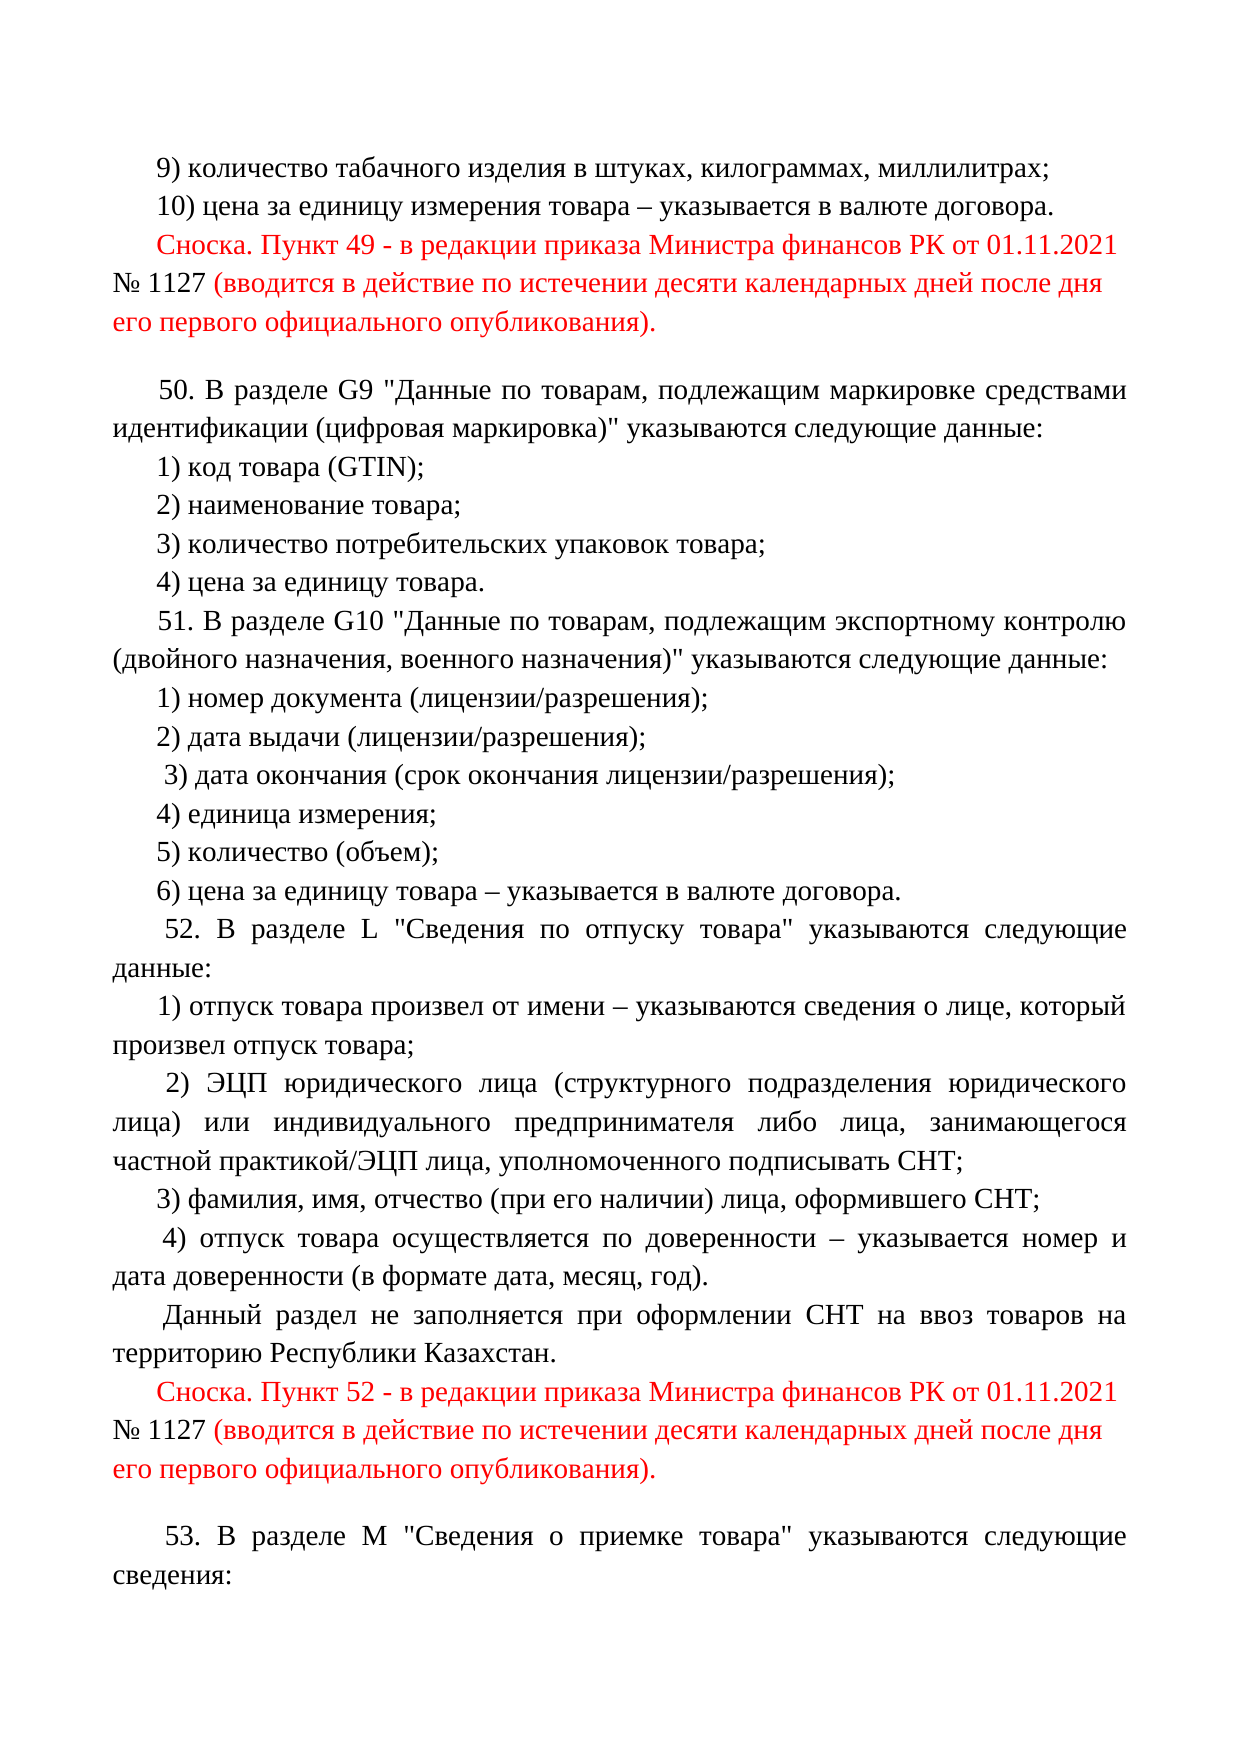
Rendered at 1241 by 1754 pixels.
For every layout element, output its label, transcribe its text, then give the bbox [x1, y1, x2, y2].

text 3) фамилия, имя, отчество (при его наличии) лица, оформившего СНТ; [112, 1181, 1128, 1215]
text 50. В разделе G9 "Данные по товарам, подлежащим маркировке средствами идентификации (цифровая маркировка)" указываются следующие данные: [112, 372, 1128, 444]
text 3) количество потребительских упаковок товара; [112, 526, 1128, 559]
text 4) отпуск товара осуществляется по доверенности – указывается номер и дата доверенности (в формате дата, месяц, год). [112, 1220, 1128, 1292]
text 51. В разделе G10 "Данные по товарам, подлежащим экспортному контролю (двойного назначения, военного назначения)" указываются следующие данные: [112, 603, 1128, 675]
text 10) цена за единицу измерения товара – указывается в валюте договора. [112, 188, 1128, 222]
text 4) единица измерения; [112, 796, 1128, 829]
text 1) номер документа (лицензии/разрешения); [112, 680, 1128, 714]
text 52. В разделе L "Сведения по отпуску товара" указываются следующие данные: [112, 911, 1128, 983]
text 9) количество табачного изделия в штуках, килограммах, миллилитрах; [112, 150, 1128, 183]
text 2) наименование товара; [112, 487, 1128, 521]
text Сноска. Пункт 49 - в редакции приказа Министра финансов РК от 01.11.2021 № 1127 (вводится в действие по истечении десяти календарных дней после дня его первого официального опубликования). [112, 227, 1128, 368]
text 2) дата выдачи (лицензии/разрешения); [112, 719, 1128, 752]
text 53. В разделе М "Сведения о приемке товара" указываются следующие сведения: [112, 1518, 1128, 1591]
text 4) цена за единицу товара. [112, 564, 1128, 598]
text Сноска. Пункт 52 - в редакции приказа Министра финансов РК от 01.11.2021 № 1127 (вводится в действие по истечении десяти календарных дней после дня его первого официального опубликования). [112, 1374, 1128, 1515]
text 1) код товара (GTIN); [112, 449, 1128, 482]
text 1) отпуск товара произвел от имени – указываются сведения о лице, который произвел отпуск товара; [112, 988, 1128, 1061]
text 3) дата окончания (срок окончания лицензии/разрешения); [112, 757, 1128, 791]
text 2) ЭЦП юридического лица (структурного подразделения юридического лица) или индивидуального предпринимателя либо лица, занимающегося частной практикой/ЭЦП лица, уполномоченного подписывать СНТ; [112, 1066, 1128, 1176]
text 6) цена за единицу товара – указывается в валюте договора. [112, 873, 1128, 906]
text Данный раздел не заполняется при оформлении СНТ на ввоз товаров на территорию Республики Казахстан. [112, 1297, 1128, 1369]
text 5) количество (объем); [112, 834, 1128, 868]
